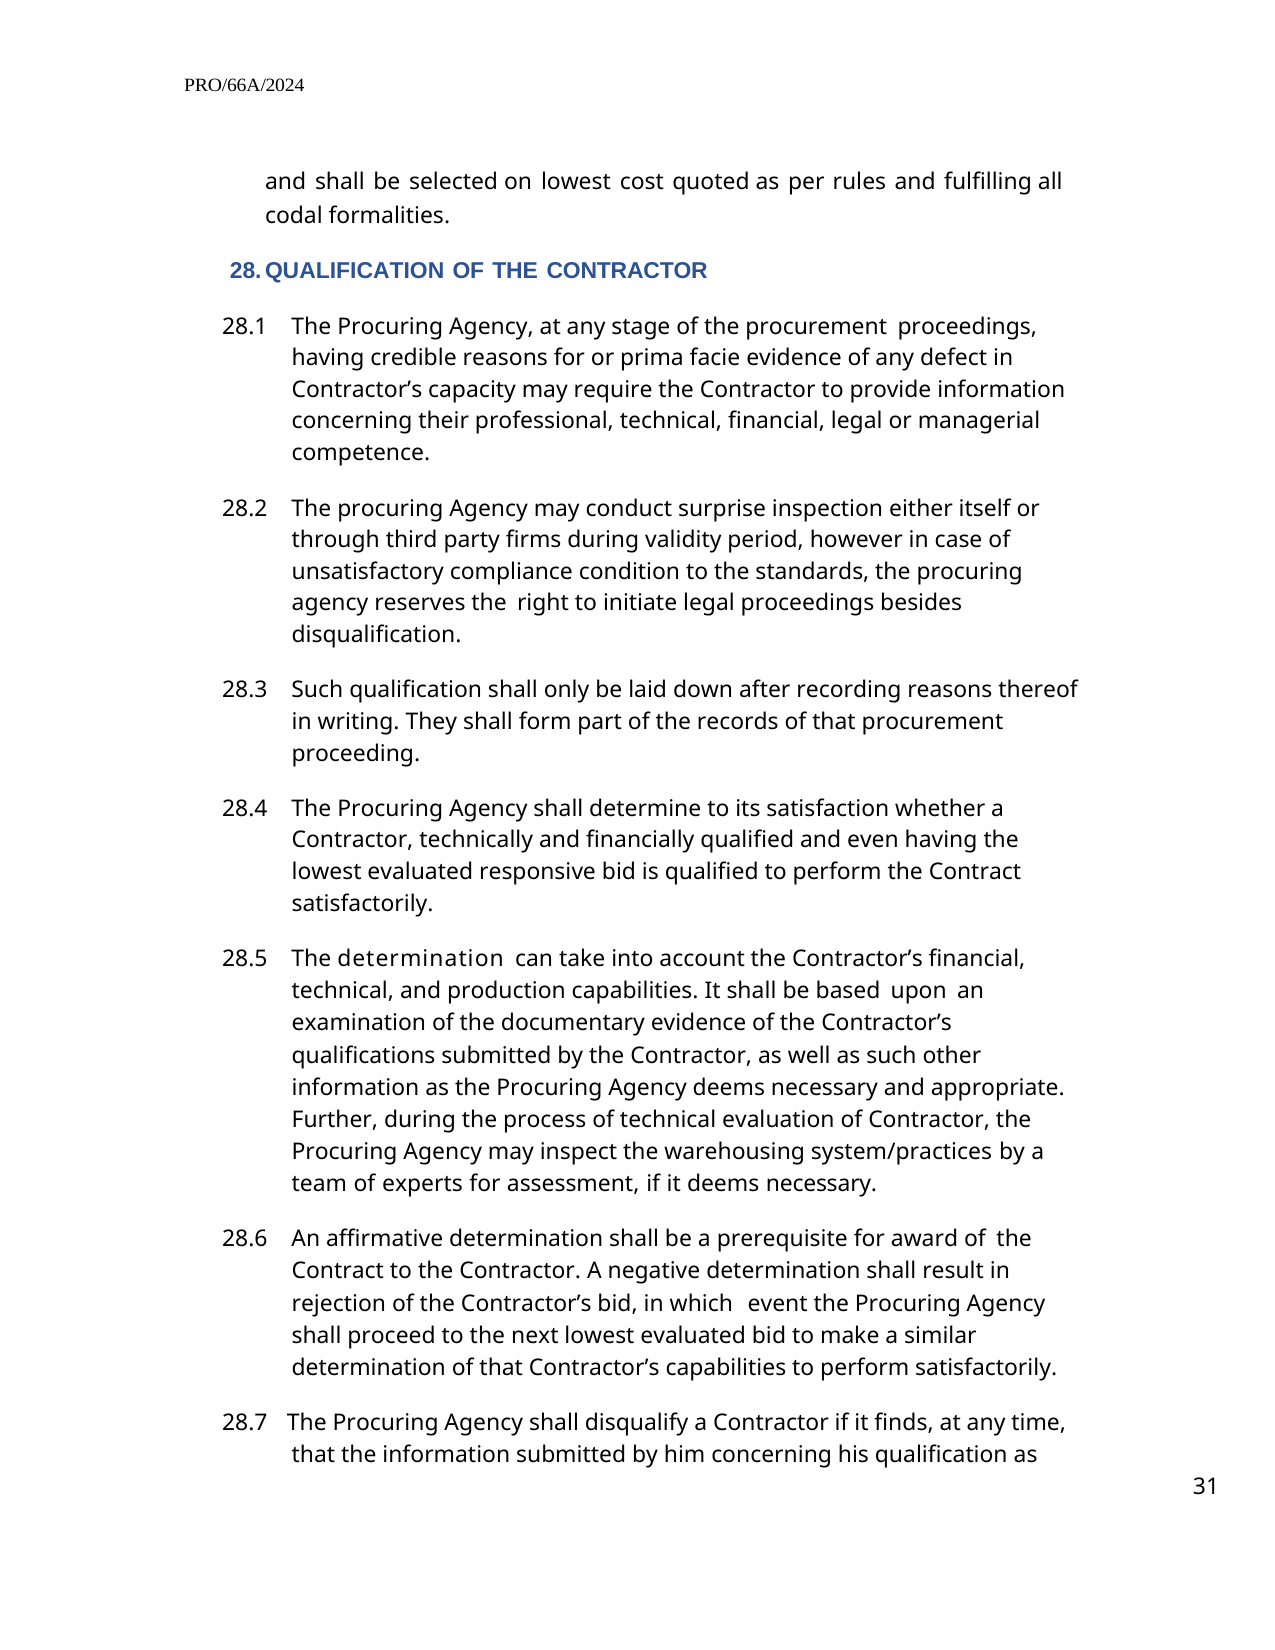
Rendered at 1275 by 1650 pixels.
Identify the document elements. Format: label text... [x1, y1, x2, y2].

list The Procuring Agency shall determine to its satisfaction whether a Contractor, technically and financially qualified and even having the lowest evaluated responsive bid is qualified to perform the Contract satisfactorily. [222, 792, 1084, 918]
list The Procuring Agency, at any stage of the procurement proceedings, having credible reasons for or prima facie evidence of any defect in Contractor’s capacity may require the Contractor to provide information concerning their professional, technical, financial, legal or managerial competence. [222, 309, 1085, 467]
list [222, 1406, 1085, 1469]
text and shall be selected on lowest cost quoted as per rules and fulfilling all codal formalities. [265, 165, 1068, 230]
subtitle QUALIFICATION OF THE CONTRACTOR [229, 257, 1219, 283]
list The determination can take into account the Contractor’s financial, technical, and production capabilities. It shall be based upon an examination of the documentary evidence of the Contractor’s qualifications submitted by the Contractor, as well as such other information as the Procuring Agency deems necessary and appropriate. Further, during the process of technical evaluation of Contractor, the Procuring Agency may inspect the warehousing system/practices by a team of experts for assessment, if it deems necessary. [222, 942, 1085, 1198]
list Such qualification shall only be laid down after recording reasons thereof in writing. They shall form part of the records of that procurement proceeding. [222, 673, 1083, 768]
list The procuring Agency may conduct surprise inspection either itself or through third party firms during validity period, however in case of unsatisfactory compliance condition to the standards, the procuring agency reserves the right to initiate legal proceedings besides disqualification. [222, 492, 1085, 649]
list An affirmative determination shall be a prerequisite for award of the Contract to the Contractor. A negative determination shall result in rejection of the Contractor’s bid, in which event the Procuring Agency shall proceed to the next lowest evaluated bid to make a similar determination of that Contractor’s capabilities to perform satisfactorily. [222, 1222, 1085, 1382]
